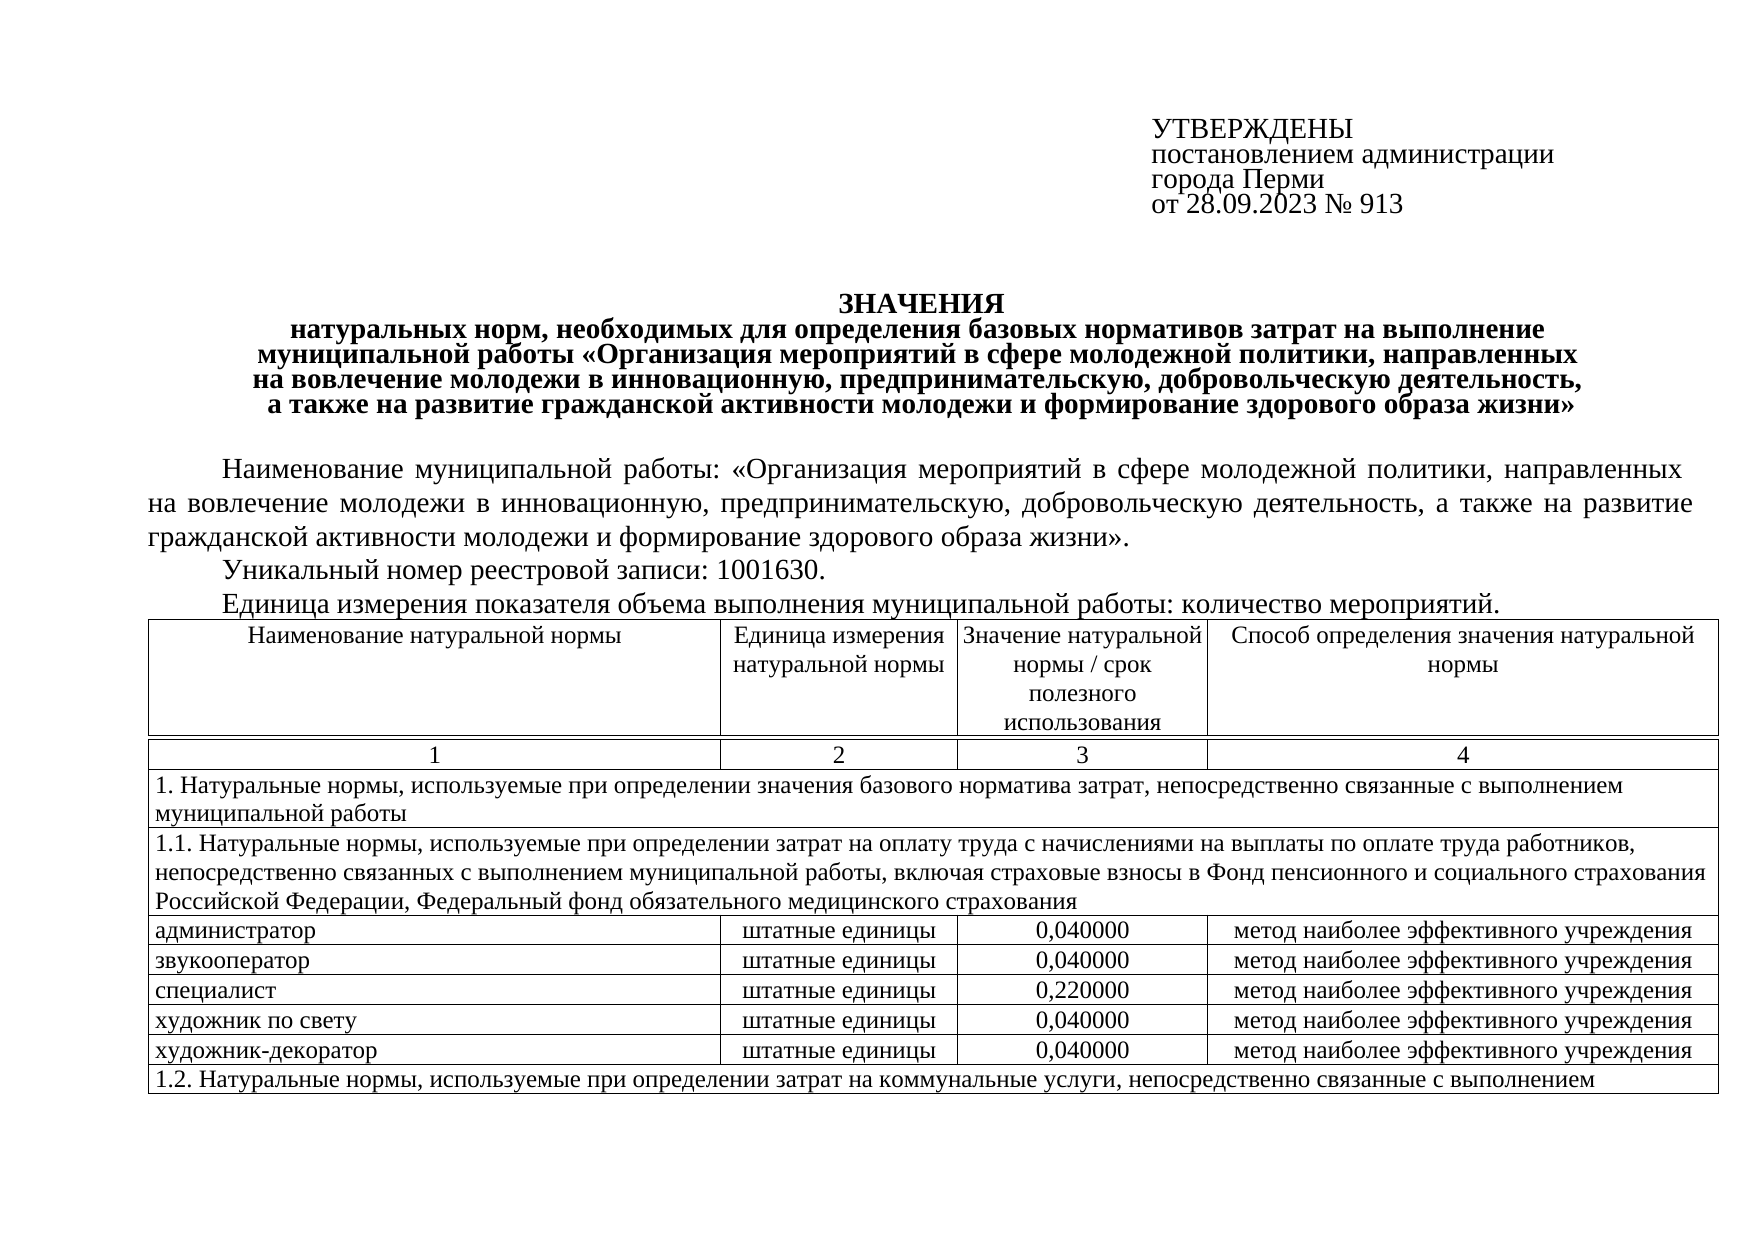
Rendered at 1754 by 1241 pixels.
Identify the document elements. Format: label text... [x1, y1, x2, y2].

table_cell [149, 1065, 1718, 1093]
text УТВЕРЖДЕНЫ [1151, 118, 1695, 143]
table_cell штатные единицы [721, 1005, 957, 1034]
table_header Наименование натуральной нормы [149, 620, 720, 735]
table_header 4 [1208, 740, 1718, 769]
table_cell 1.1. Натуральные нормы, используемые при определении затрат на оплату труда с начислениями на выплаты по оплате труда работников, непосредственно связанных с выполнением муниципальной работы, включая страховые взносы в Фонд пенсионного и социального страхования Российской Федерации, Федеральный фонд обязательного медицинского страхования [149, 828, 1718, 914]
table_cell штатные единицы [721, 1035, 957, 1063]
table_cell 0,040000 [958, 916, 1207, 944]
table_cell 0,040000 [958, 945, 1207, 974]
table_cell специалист [149, 975, 720, 1004]
table_cell 0,040000 [958, 1035, 1207, 1063]
text Уникальный номер реестровой записи: 1001630. [148, 552, 1695, 586]
table_header Единица измерения натуральной нормы [721, 620, 957, 735]
text Наименование муниципальной работы: «Организация мероприятий в сфере молодежной политики, направленных на вовлечение молодежи в инновационную, предпринимательскую, добровольческую деятельность, а также на развитие гражданской активности молодежи и формирование здорового образа жизни». [148, 452, 1695, 552]
table_cell администратор [149, 916, 720, 944]
table_cell 1. Натуральные нормы, используемые при определении значения базового норматива затрат, непосредственно связанные с выполнением муниципальной работы [149, 770, 1718, 827]
table_cell метод наиболее эффективного учреждения [1208, 975, 1718, 1004]
table_cell метод наиболее эффективного учреждения [1208, 916, 1718, 944]
table_cell 0,220000 [958, 975, 1207, 1004]
table_cell метод наиболее эффективного учреждения [1208, 1035, 1718, 1063]
table_header Способ определения значения натуральной нормы [1208, 620, 1718, 735]
text города Перми [1151, 168, 1695, 193]
text натуральных норм, необходимых для определения базовых нормативов затрат на выполнение муниципальной работы «Организация мероприятий в сфере молодежной политики, направленных на вовлечение молодежи в инновационную, предпринимательскую, добровольческую деятельность, а также на развитие гражданской активности молодежи и формирование здорового образа жизни» [148, 318, 1695, 418]
table_cell звукооператор [149, 945, 720, 974]
table_cell художник-декоратор [149, 1035, 720, 1063]
table_header 1 [149, 740, 720, 769]
table_cell штатные единицы [721, 916, 957, 944]
table_cell 0,040000 [958, 1005, 1207, 1034]
table_cell штатные единицы [721, 975, 957, 1004]
text от 28.09.2023 № 913 [1151, 193, 1695, 218]
table_cell штатные единицы [721, 945, 957, 974]
table_header 3 [958, 740, 1207, 769]
text ЗНАЧЕНИЯ [148, 293, 1695, 318]
table_header 2 [721, 740, 957, 769]
text постановлением администрации [1151, 143, 1695, 168]
table_cell метод наиболее эффективного учреждения [1208, 1005, 1718, 1034]
table_cell художник по свету [149, 1005, 720, 1034]
text Единица измерения показателя объема выполнения муниципальной работы: количество мероприятий. [148, 586, 1695, 619]
table_header Значение натуральной нормы / срок полезного использования [958, 620, 1207, 735]
table_cell метод наиболее эффективного учреждения [1208, 945, 1718, 974]
